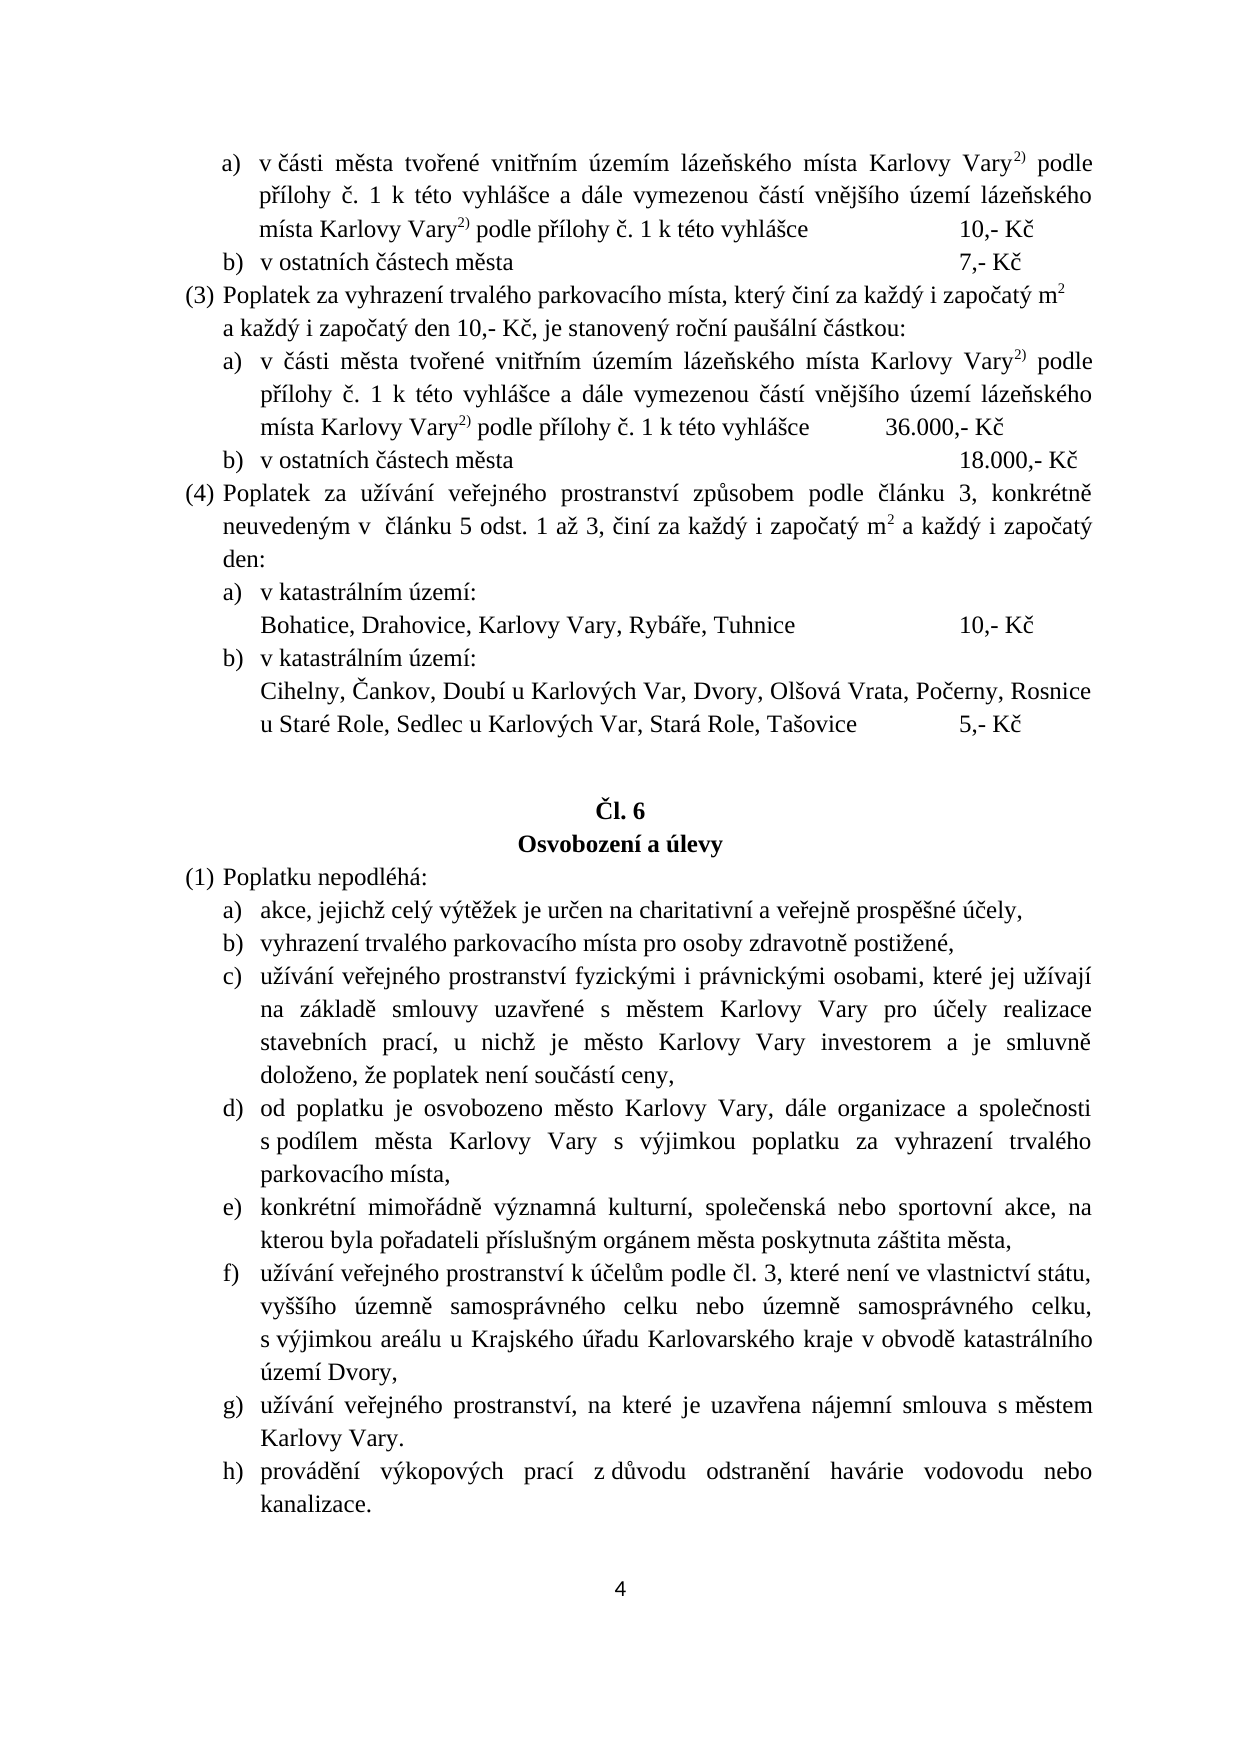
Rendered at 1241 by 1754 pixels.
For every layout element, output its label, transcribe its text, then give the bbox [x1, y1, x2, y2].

list v ostatních částech města 18.000,- Kč [223, 445, 1093, 473]
list užívání veřejného prostranství fyzickými i právnickými osobami, které jej užívají na základě smlouvy uzavřené s městem Karlovy Vary pro účely realizace stavebních prací, u nichž je město Karlovy Vary investorem a je smluvně doloženo, že poplatek není součástí ceny, [223, 961, 1093, 1089]
list konkrétní mimořádně významná kulturní, společenská nebo sportovní akce, na kterou byla pořadateli příslušným orgánem města poskytnuta záštita města, [223, 1192, 1093, 1254]
list akce, jejichž celý výtěžek je určen na charitativní a veřejně prospěšné účely, [223, 895, 1093, 924]
list v ostatních částech města 7,- Kč [223, 247, 1093, 275]
list vyhrazení trvalého parkovacího místa pro osoby zdravotně postižené, [223, 928, 1093, 957]
list Poplatku nepodléhá: [185, 862, 1093, 891]
list užívání veřejného prostranství, na které je uzavřena nájemní smlouva s městem Karlovy Vary. [223, 1390, 1093, 1452]
text Osvobození a úlevy [148, 829, 1093, 858]
text Bohatice, Drahovice, Karlovy Vary, Rybáře, Tuhnice 10,- Kč [260, 610, 1093, 639]
list provádění výkopových prací z důvodu odstranění havárie vodovodu nebo kanalizace. [223, 1456, 1093, 1518]
list užívání veřejného prostranství k účelům podle čl. 3, které není ve vlastnictví státu, vyššího územně samosprávného celku nebo územně samosprávného celku, s výjimkou areálu u Krajského úřadu Karlovarského kraje v obvodě katastrálního území Dvory, [223, 1258, 1093, 1386]
list v katastrálním území: [223, 643, 1093, 672]
list v katastrálním území: [223, 577, 1093, 606]
list v části města tvořené vnitřním územím lázeňského místa Karlovy Vary2) podle přílohy č. 1 k této vyhlášce a dále vymezenou částí vnějšího území lázeňského místa Karlovy Vary2) podle přílohy č. 1 k této vyhlášce 10,- Kč [221, 148, 1093, 242]
text Čl. 6 [148, 796, 1093, 824]
list v části města tvořené vnitřním územím lázeňského místa Karlovy Vary2) podle přílohy č. 1 k této vyhlášce a dále vymezenou částí vnějšího území lázeňského místa Karlovy Vary2) podle přílohy č. 1 k této vyhlášce 36.000,- Kč [223, 346, 1093, 441]
list Poplatek za vyhrazení trvalého parkovacího místa, který činí za každý i započatý m2 [185, 280, 1093, 308]
list od poplatku je osvobozeno město Karlovy Vary, dále organizace a společnosti s podílem města Karlovy Vary s výjimkou poplatku za vyhrazení trvalého parkovacího místa, [223, 1093, 1093, 1188]
text a každý i započatý den 10,- Kč, je stanovený roční paušální částkou: [223, 313, 1093, 341]
text Cihelny, Čankov, Doubí u Karlových Var, Dvory, Olšová Vrata, Počerny, Rosnice u Staré Role, Sedlec u Karlových Var, Stará Role, Tašovice 5,- Kč [260, 676, 1093, 738]
list Poplatek za užívání veřejného prostranství způsobem podle článku 3, konkrétně neuvedeným v článku 5 odst. 1 až 3, činí za každý i započatý m2 a každý i započatý den: [185, 478, 1093, 573]
